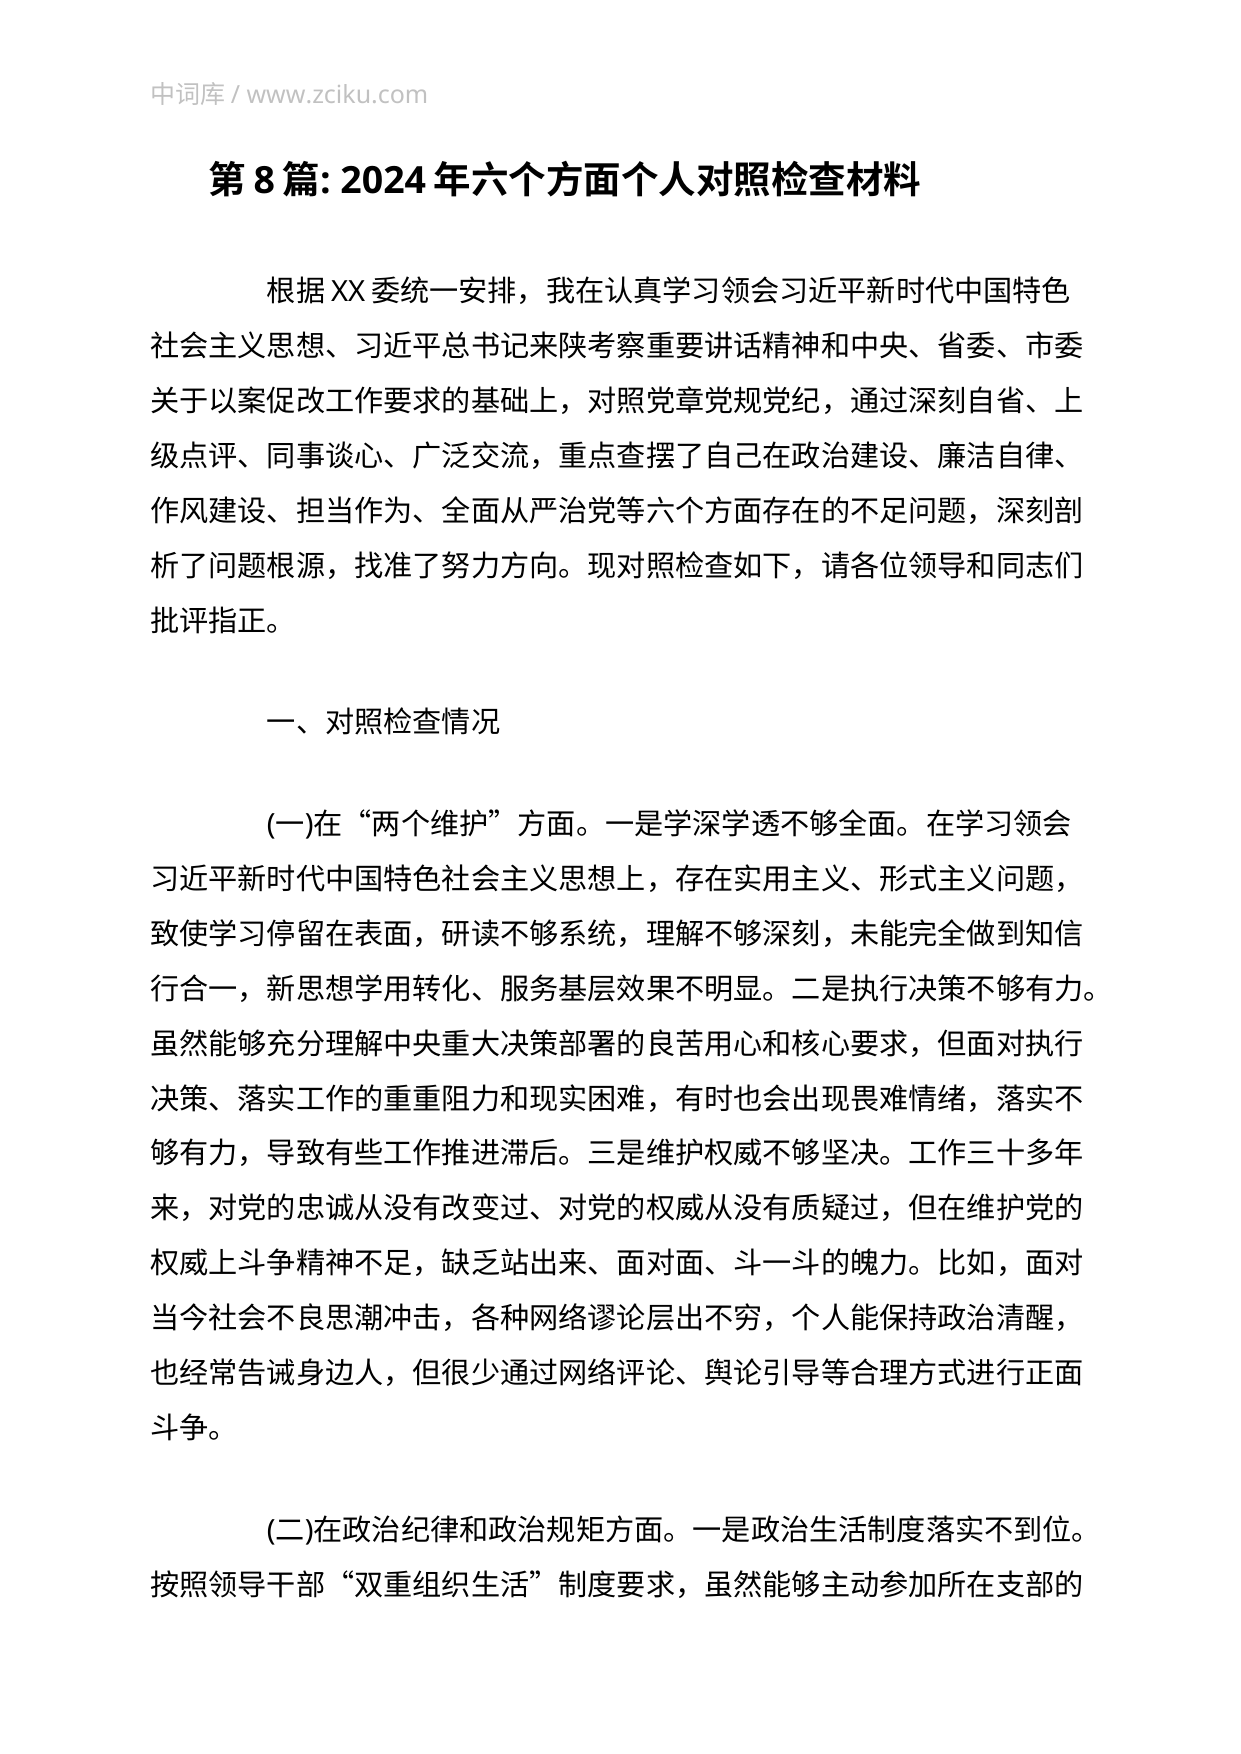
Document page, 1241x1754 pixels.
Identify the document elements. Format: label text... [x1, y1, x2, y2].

text 根据XX委统一安排，我在认真学习领会习近平新时代中国特色社会主义思想、习近平总书记来陕考察重要讲话精神和中央、省委、市委关于以案促改工作要求的基础上，对照党章党规党纪，通过深刻自省、上级点评、同事谈心、广泛交流，重点查摆了自己在政治建设、廉洁自律、作风建设、担当作为、全面从严治党等六个方面存在的不足问题，深刻剖析了问题根源，找准了努力方向。现对照检查如下，请各位领导和同志们批评指正。 [150, 268, 1090, 639]
text 一、对照检查情况 [150, 699, 1090, 741]
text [150, 1506, 1090, 1604]
text 第8篇: 2024年六个方面个人对照检查材料 [150, 150, 1090, 204]
text (一)在“两个维护”方面。一是学深学透不够全面。在学习领会习近平新时代中国特色社会主义思想上，存在实用主义、形式主义问题，致使学习停留在表面，研读不够系统，理解不够深刻，未能完全做到知信行合一，新思想学用转化、服务基层效果不明显。二是执行决策不够有力。虽然能够充分理解中央重大决策部署的良苦用心和核心要求，但面对执行决策、落实工作的重重阻力和现实困难，有时也会出现畏难情绪，落实不够有力，导致有些工作推进滞后。三是维护权威不够坚决。工作三十多年来，对党的忠诚从没有改变过、对党的权威从没有质疑过，但在维护党的权威上斗争精神不足，缺乏站出来、面对面、斗一斗的魄力。比如，面对当今社会不良思潮冲击，各种网络谬论层出不穷，个人能保持政治清醒，也经常告诫身边人，但很少通过网络评论、舆论引导等合理方式进行正面斗争。 [150, 801, 1090, 1447]
